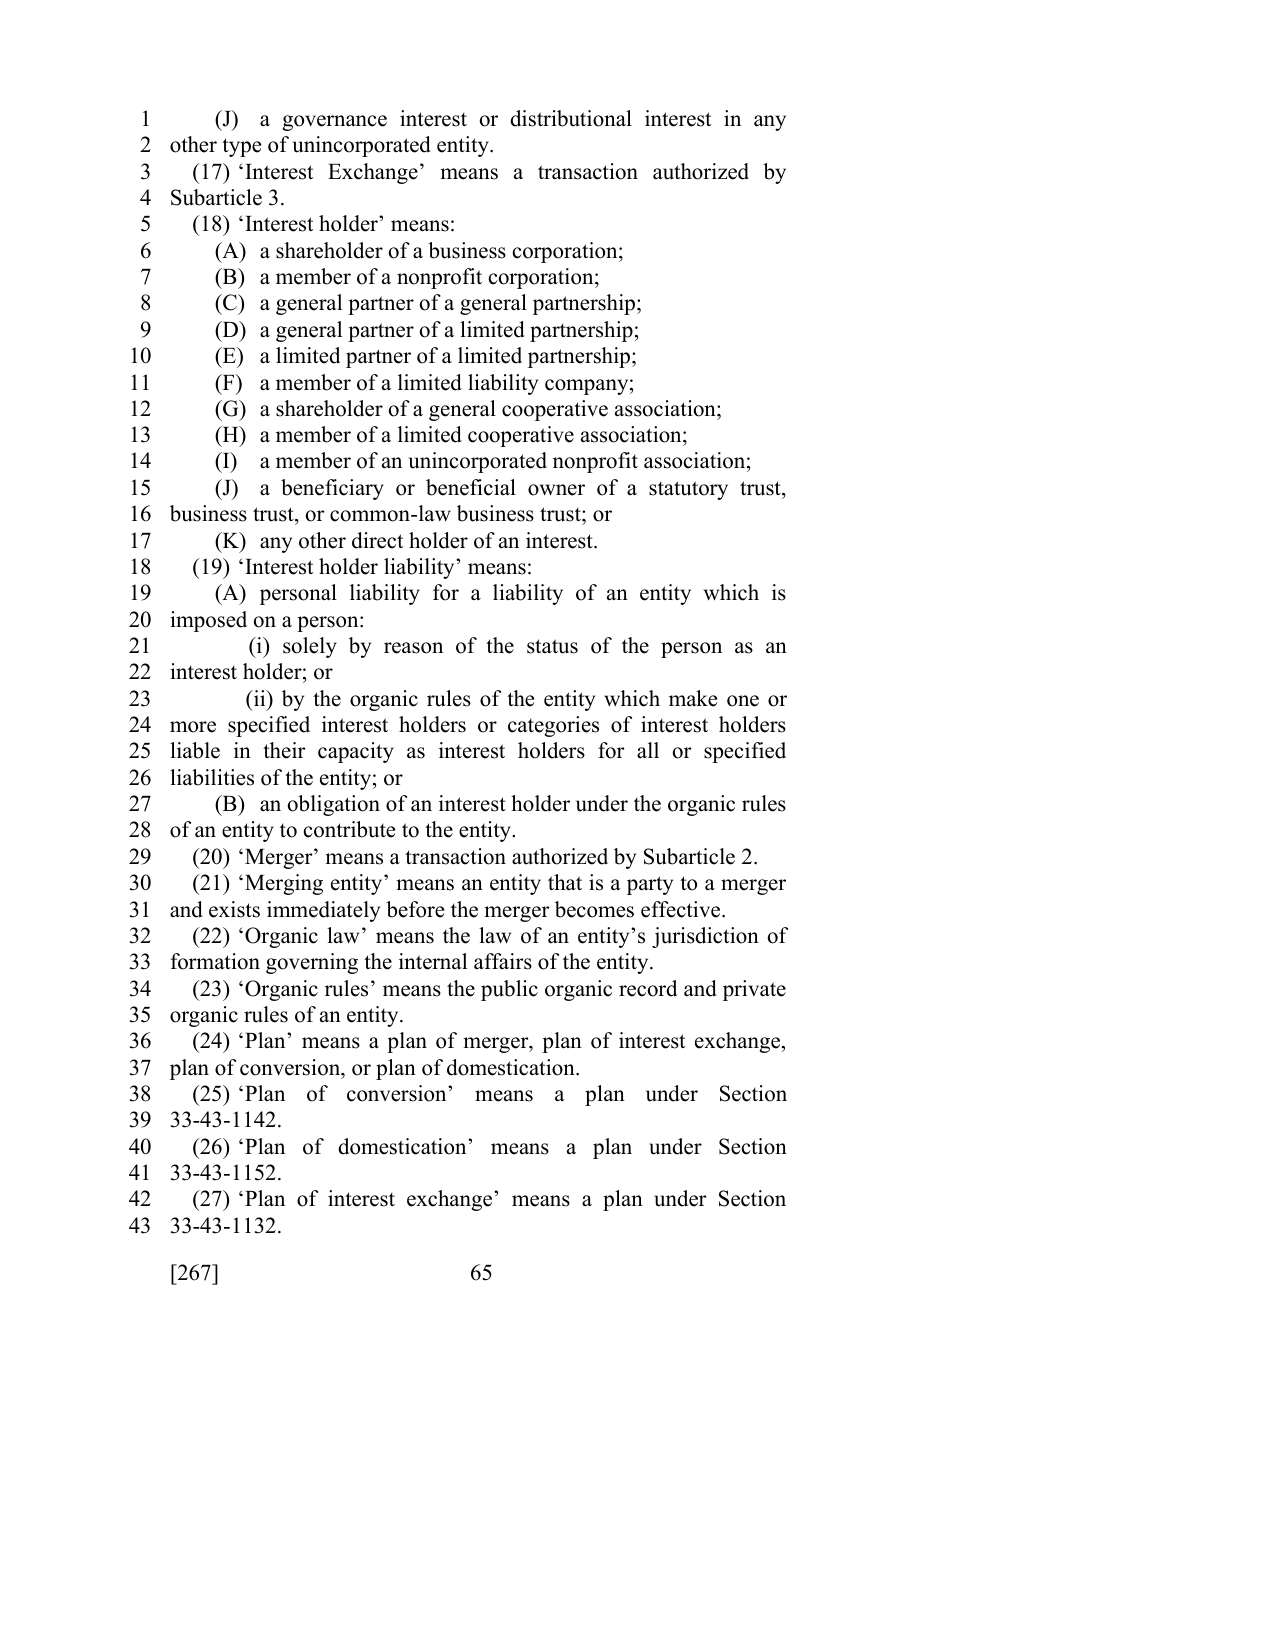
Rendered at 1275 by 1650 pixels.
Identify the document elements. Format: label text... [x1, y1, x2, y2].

text (J) a beneficiary or beneficial owner of a statutory trust, business trust, or common-law business trust; or [169, 474, 787, 527]
text (A) personal liability for a liability of an entity which is imposed on a person: [169, 579, 787, 632]
text (G) a shareholder of a general cooperative association; [169, 395, 787, 421]
text (26) ‘Plan of domestication’ means a plan under Section 33-43-1152. [169, 1133, 787, 1186]
text (B) an obligation of an interest holder under the organic rules of an entity to contribute to the entity. [169, 790, 787, 843]
text (21) ‘Merging entity’ means an entity that is a party to a merger and exists immediately before the merger becomes effective. [169, 869, 787, 922]
text (19) ‘Interest holder liability’ means: [169, 553, 787, 579]
text (22) ‘Organic law’ means the law of an entity’s jurisdiction of formation governing the internal affairs of the entity. [169, 922, 787, 975]
text (ii) by the organic rules of the entity which make one or more specified interest holders or categories of interest holders liable in their capacity as interest holders for all or specified liabilities of the entity; or [169, 685, 787, 790]
text (E) a limited partner of a limited partnership; [169, 342, 787, 368]
text (B) a member of a nonprofit corporation; [169, 263, 787, 289]
text (J) a governance interest or distributional interest in any other type of unincorporated entity. [169, 105, 787, 158]
text (A) a shareholder of a business corporation; [169, 237, 787, 263]
text (I) a member of an unincorporated nonprofit association; [169, 448, 787, 474]
text (H) a member of a limited cooperative association; [169, 421, 787, 448]
text (24) ‘Plan’ means a plan of merger, plan of interest exchange, plan of conversion, or plan of domestication. [169, 1027, 787, 1080]
text (20) ‘Merger’ means a transaction authorized by Subarticle 2. [169, 843, 787, 869]
text (D) a general partner of a limited partnership; [169, 316, 787, 342]
text (i) solely by reason of the status of the person as an interest holder; or [169, 632, 787, 685]
text (F) a member of a limited liability company; [169, 368, 787, 395]
text (C) a general partner of a general partnership; [169, 289, 787, 316]
text (25) ‘Plan of conversion’ means a plan under Section 33-43-1142. [169, 1080, 787, 1133]
text (27) ‘Plan of interest exchange’ means a plan under Section 33-43-1132. [169, 1186, 787, 1238]
text (23) ‘Organic rules’ means the public organic record and private organic rules of an entity. [169, 975, 787, 1027]
text (18) ‘Interest holder’ means: [169, 210, 787, 237]
text (17) ‘Interest Exchange’ means a transaction authorized by Subarticle 3. [169, 158, 787, 210]
text (K) any other direct holder of an interest. [169, 527, 787, 553]
